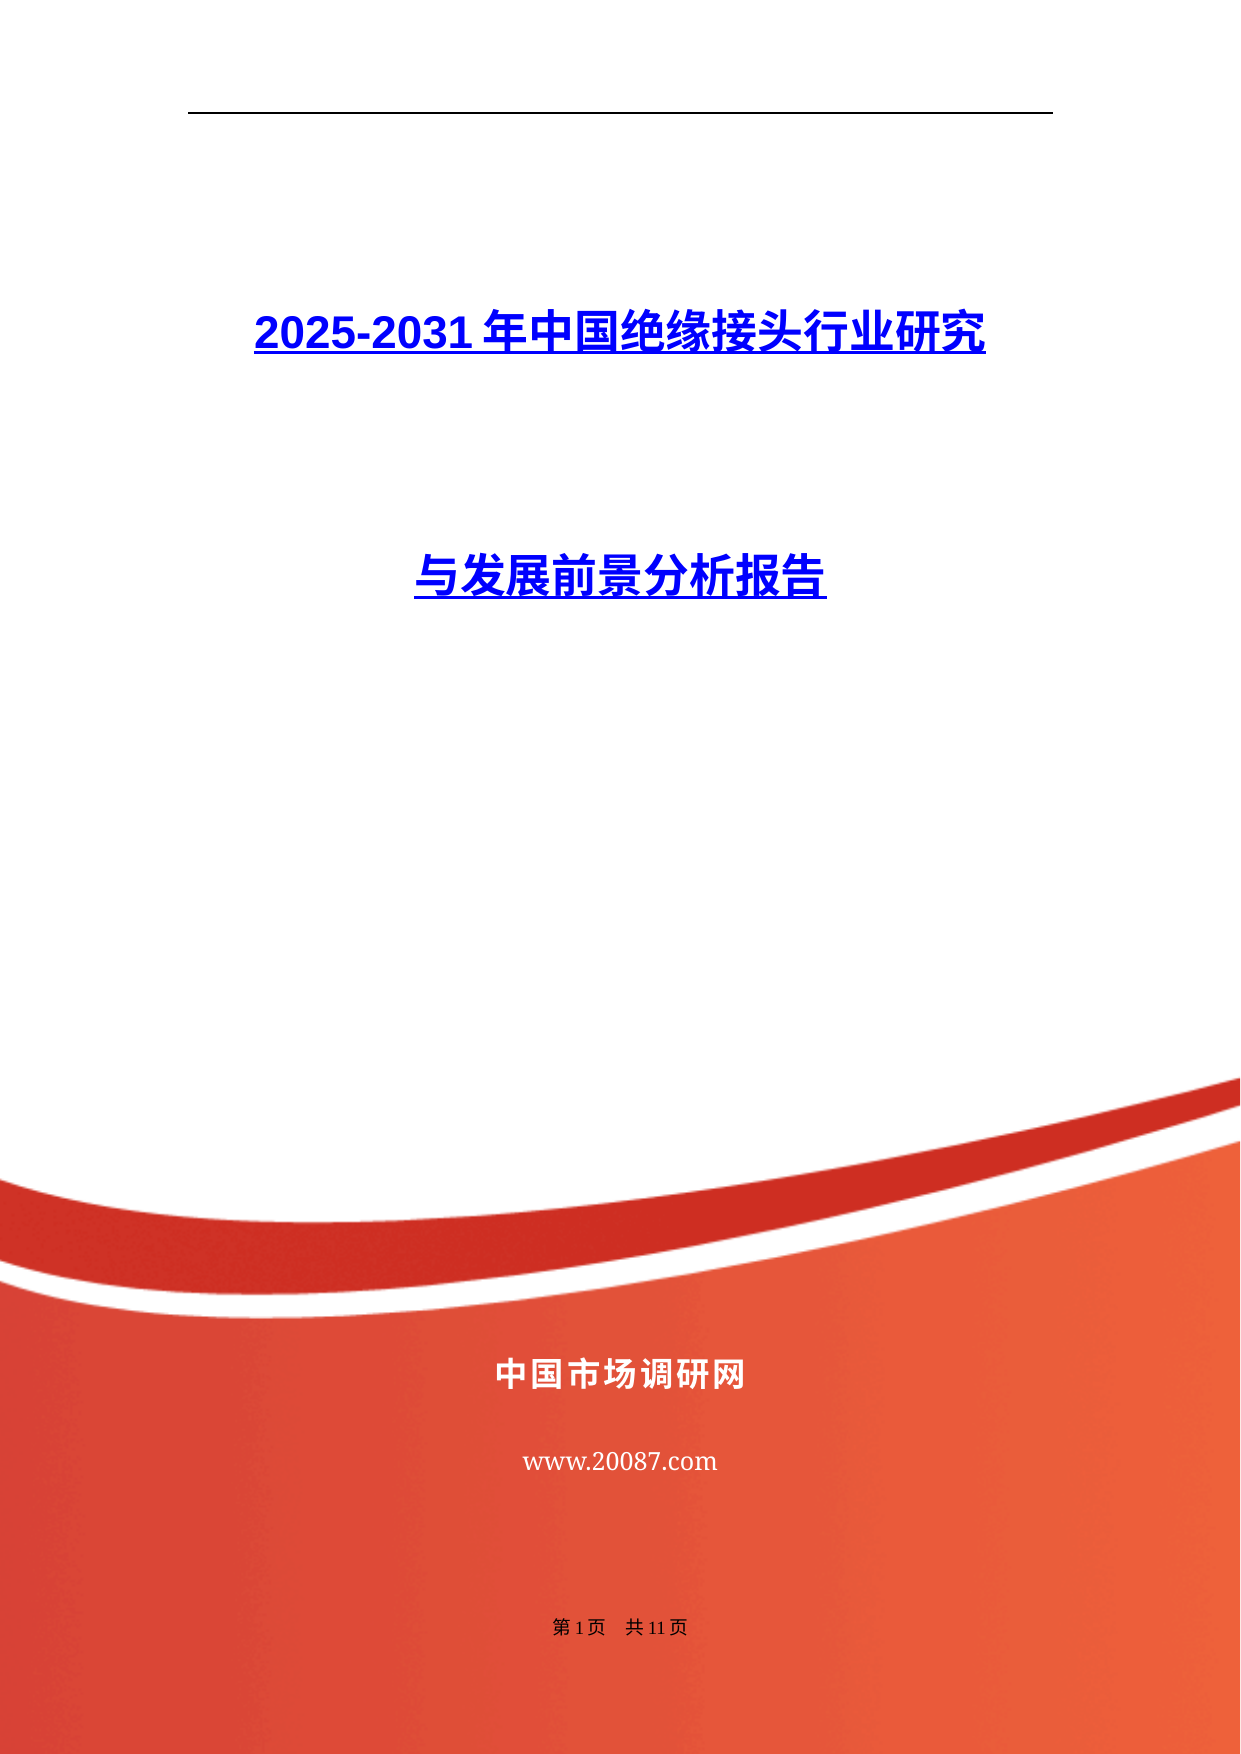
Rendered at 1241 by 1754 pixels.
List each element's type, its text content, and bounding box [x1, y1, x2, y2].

text www.20087.com [187, 1428, 1053, 1493]
subtitle 中国市场调研网 [187, 1339, 1053, 1404]
picture [0, 1006, 1241, 1754]
table_header 2025-2031年中国绝缘接头行业研究与发展前景分析报告 [188, 207, 1053, 773]
